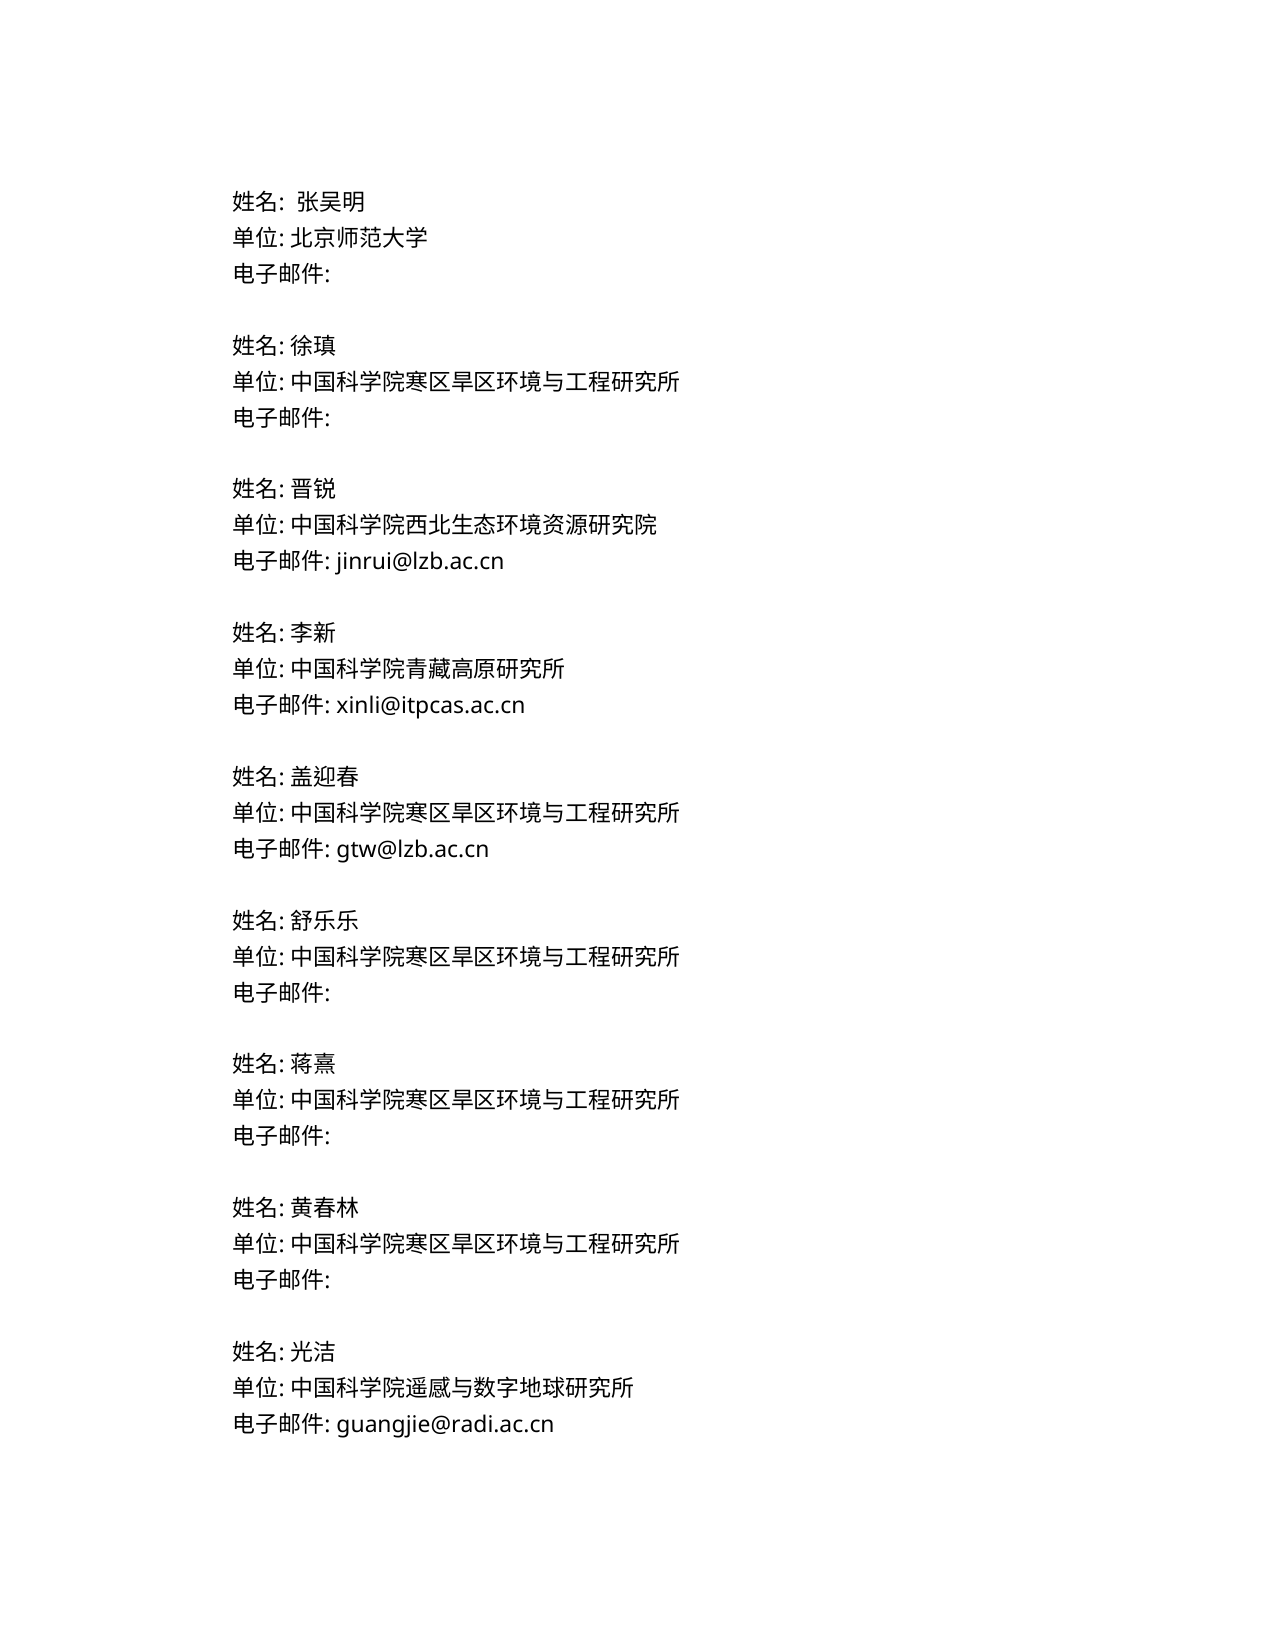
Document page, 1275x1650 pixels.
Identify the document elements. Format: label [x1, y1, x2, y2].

text [232, 150, 1087, 1475]
